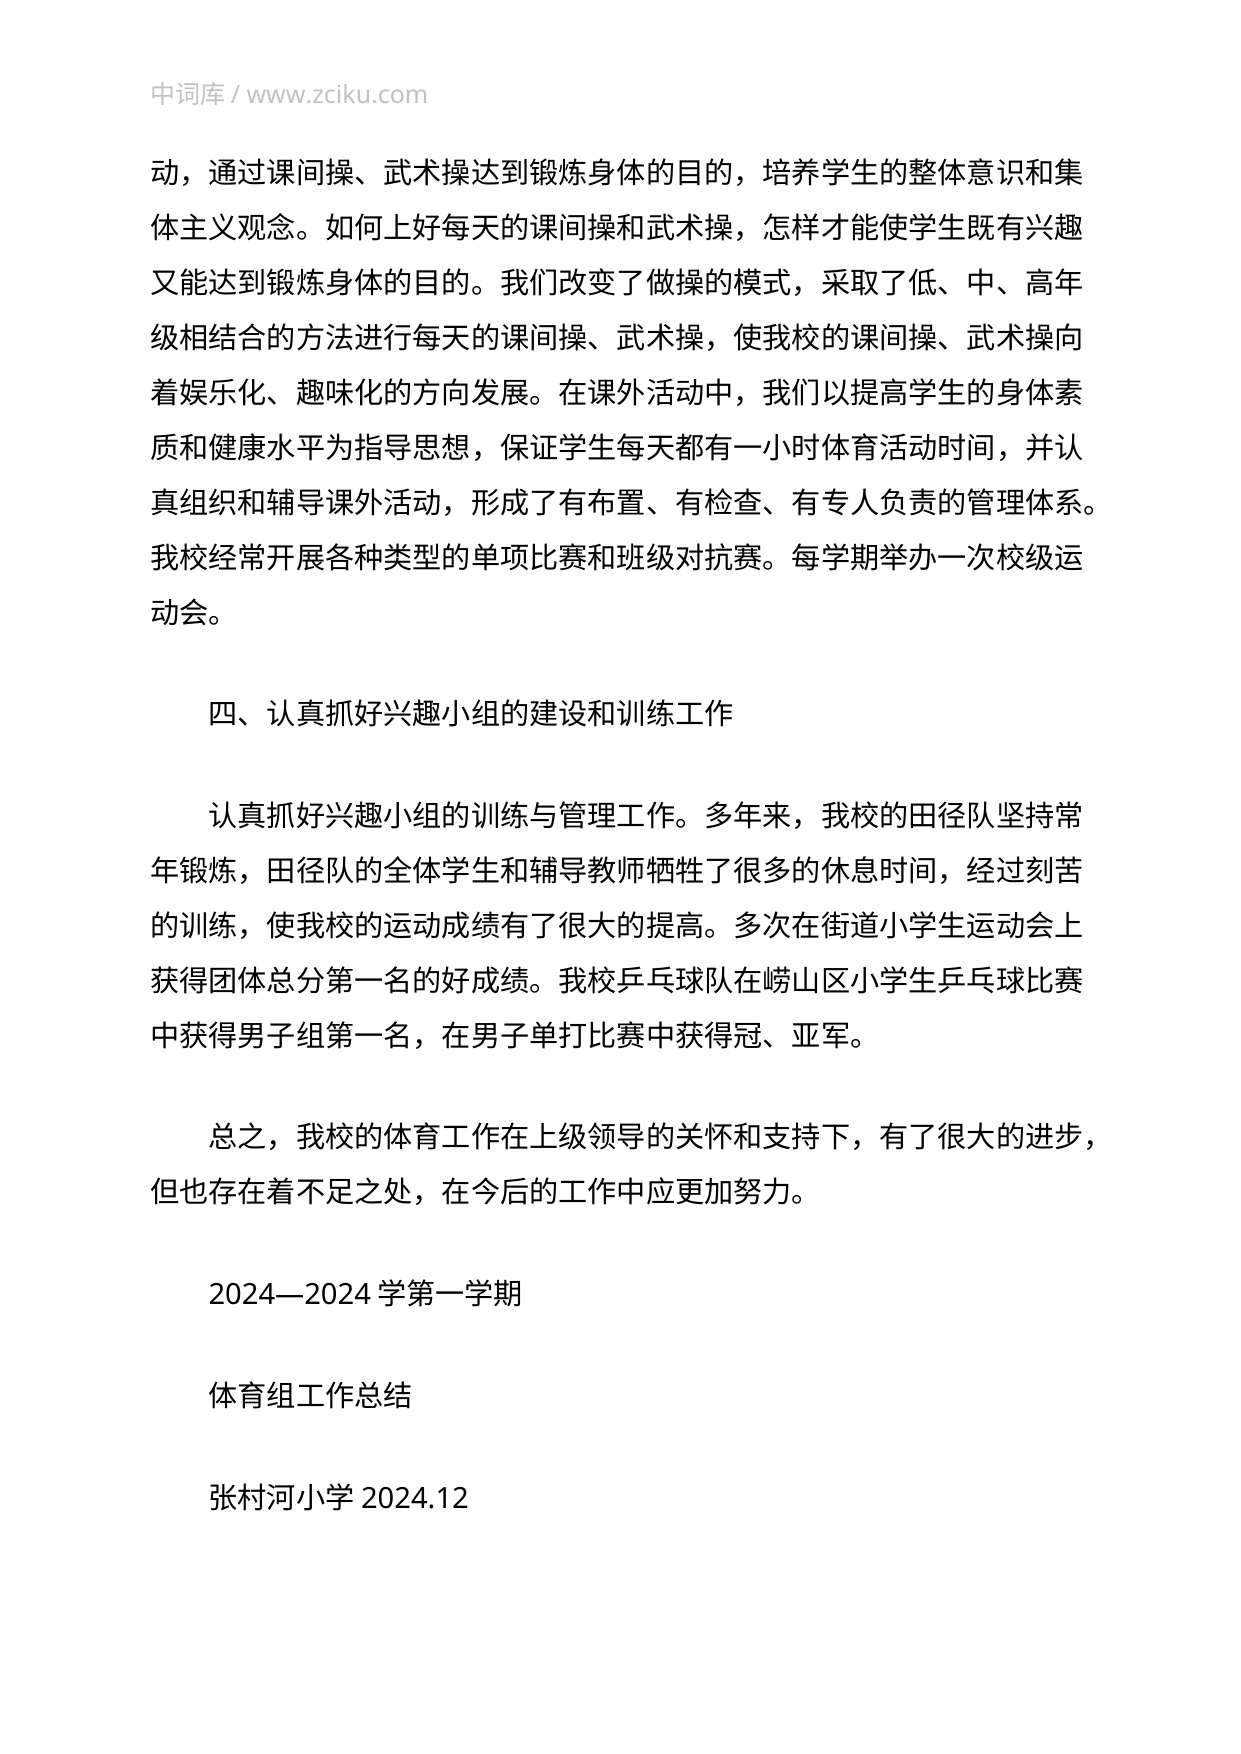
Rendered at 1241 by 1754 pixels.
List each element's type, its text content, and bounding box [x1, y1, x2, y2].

text 张村河小学 2024.12 [150, 1474, 1090, 1517]
text 四、认真抓好兴趣小组的建设和训练工作 [150, 691, 1090, 733]
text 体育组工作总结 [150, 1373, 1090, 1415]
text 总之，我校的体育工作在上级领导的关怀和支持下，有了很大的进步，但也存在着不足之处，在今后的工作中应更加努力。 [150, 1114, 1090, 1211]
text 认真抓好兴趣小组的训练与管理工作。多年来，我校的田径队坚持常年锻炼，田径队的全体学生和辅导教师牺牲了很多的休息时间，经过刻苦的训练，使我校的运动成绩有了很大的提高。多次在街道小学生运动会上获得团体总分第一名的好成绩。我校乒乓球队在崂山区小学生乒乓球比赛中获得男子组第一名，在男子单打比赛中获得冠、亚军。 [150, 793, 1090, 1054]
text 2024—2024学第一学期 [150, 1271, 1090, 1313]
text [150, 150, 1090, 631]
